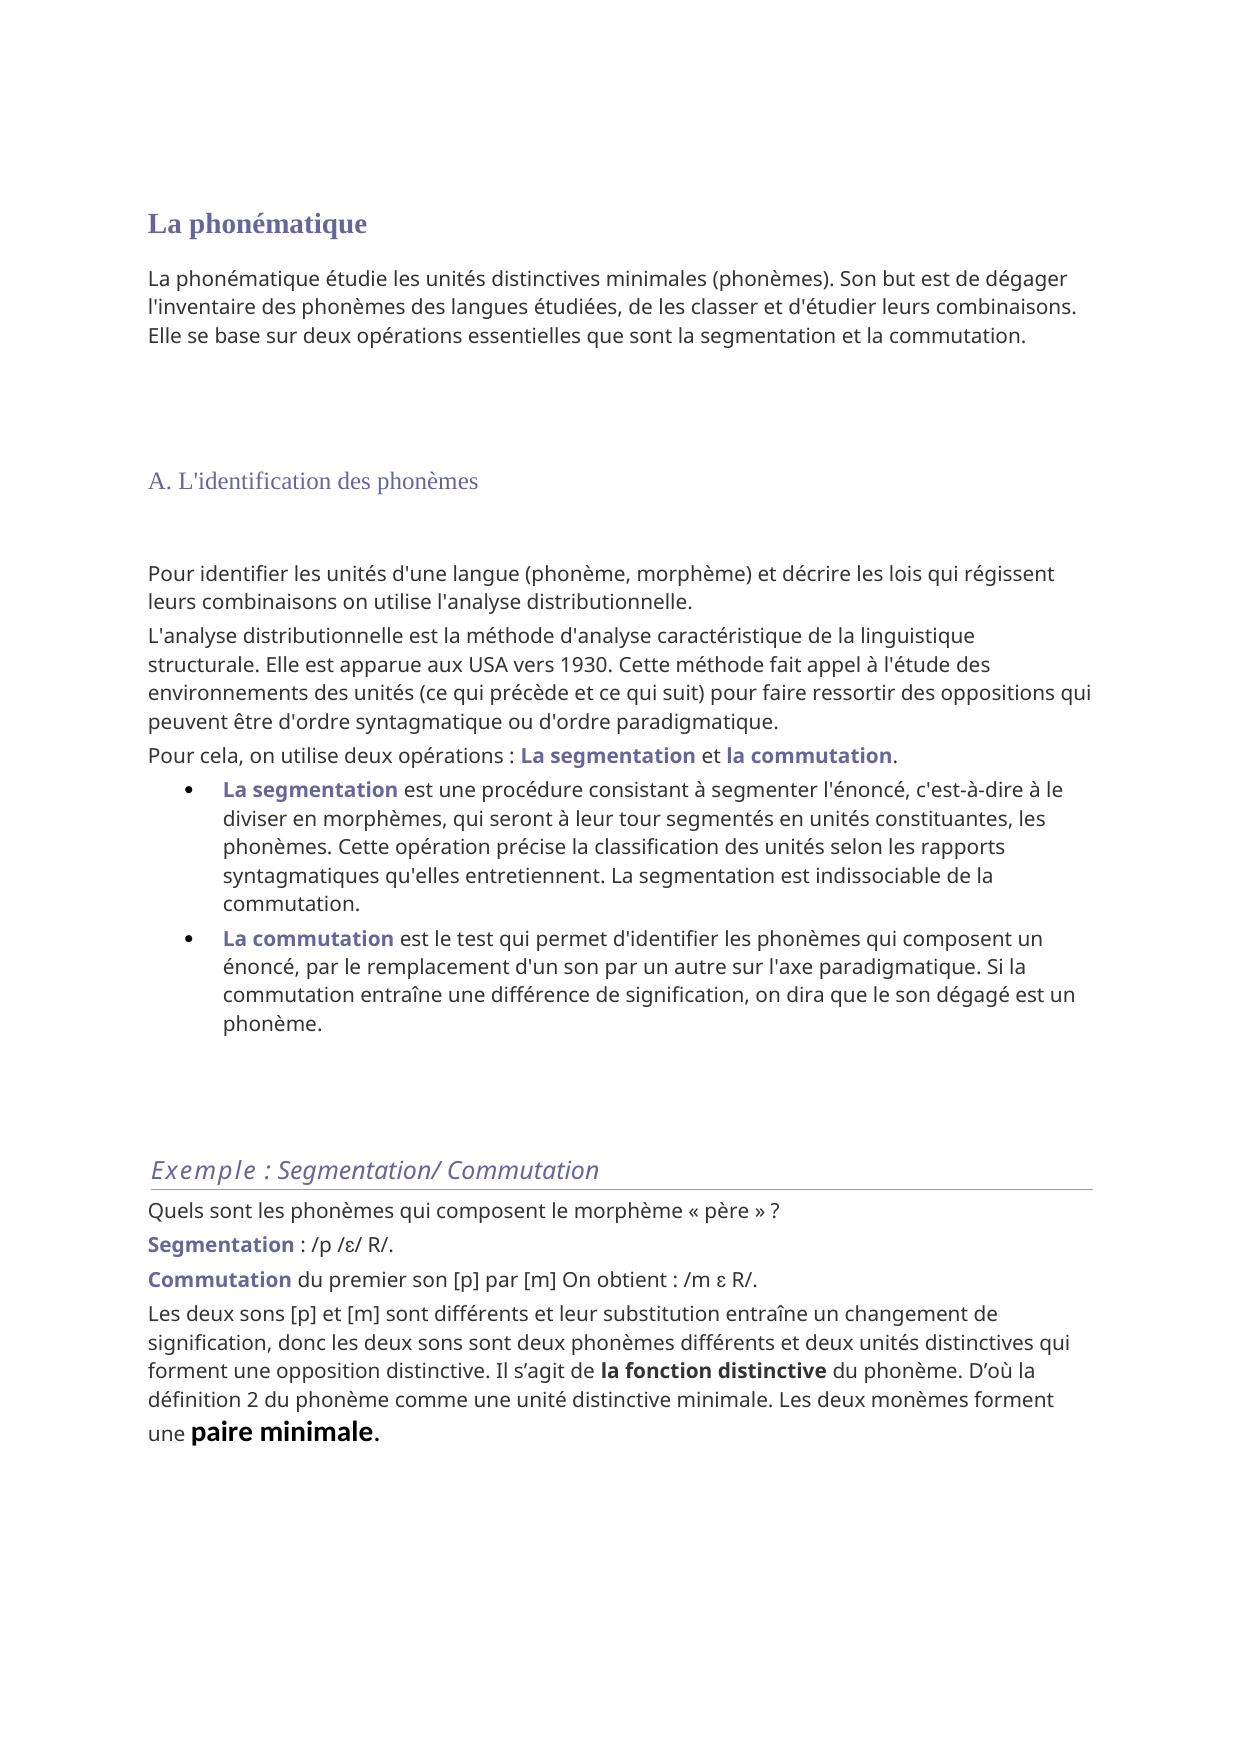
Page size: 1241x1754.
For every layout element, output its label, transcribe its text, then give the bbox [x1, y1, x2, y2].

text Quels sont les phonèmes qui composent le morphème « père » ? [148, 1196, 1093, 1225]
text Pour identifier les unités d'une langue (phonème, morphème) et décrire les lois qui régissent leurs combinaisons on utilise l'analyse distributionnelle. [148, 559, 1093, 616]
list La segmentation est une procédure consistant à segmenter l'énoncé, c'est-à-dire à le diviser en morphèmes, qui seront à leur tour segmentés en unités constituantes, les phonèmes. Cette opération précise la classification des unités selon les rapports syntagmatiques qu'elles entretiennent. La segmentation est indissociable de la commutation. [185, 776, 1093, 918]
text Segmentation : /p /ɛ/ R/. [148, 1231, 1093, 1259]
text La phonématique étudie les unités distinctives minimales (phonèmes). Son but est de dégager l'inventaire des phonèmes des langues étudiées, de les classer et d'étudier leurs combinaisons. Elle se base sur deux opérations essentielles que sont la segmentation et la commutation. [148, 264, 1093, 349]
text La phonématique [59, 207, 1093, 240]
text L'analyse distributionnelle est la méthode d'analyse caractéristique de la linguistique structurale. Elle est apparue aux USA vers 1930. Cette méthode fait appel à l'étude des environnements des unités (ce qui précède et ce qui suit) pour faire ressortir des oppositions qui peuvent être d'ordre syntagmatique ou d'ordre paradigmatique. [148, 622, 1093, 735]
list La commutation est le test qui permet d'identifier les phonèmes qui composent un énoncé, par le remplacement d'un son par un autre sur l'axe paradigmatique. Si la commutation entraîne une différence de signification, on dira que le son dégagé est un phonème. [185, 924, 1093, 1037]
text Commutation du premier son [p] par [m] On obtient : /m ɛ R/. [148, 1265, 1093, 1293]
text A. L'identification des phonèmes [59, 466, 1093, 495]
text Exemple : Segmentation/ Commutation [151, 1153, 1093, 1189]
text Les deux sons [p] et [m] sont différents et leur substitution entraîne un changement de signification, donc les deux sons sont deux phonèmes différents et deux unités distinctives qui forment une opposition distinctive. Il s’agit de la fonction distinctive du phonème. D’où la définition 2 du phonème comme une unité distinctive minimale. Les deux monèmes forment une paire minimale. [148, 1299, 1093, 1449]
text Pour cela, on utilise deux opérations : La segmentation et la commutation. [148, 741, 1093, 770]
